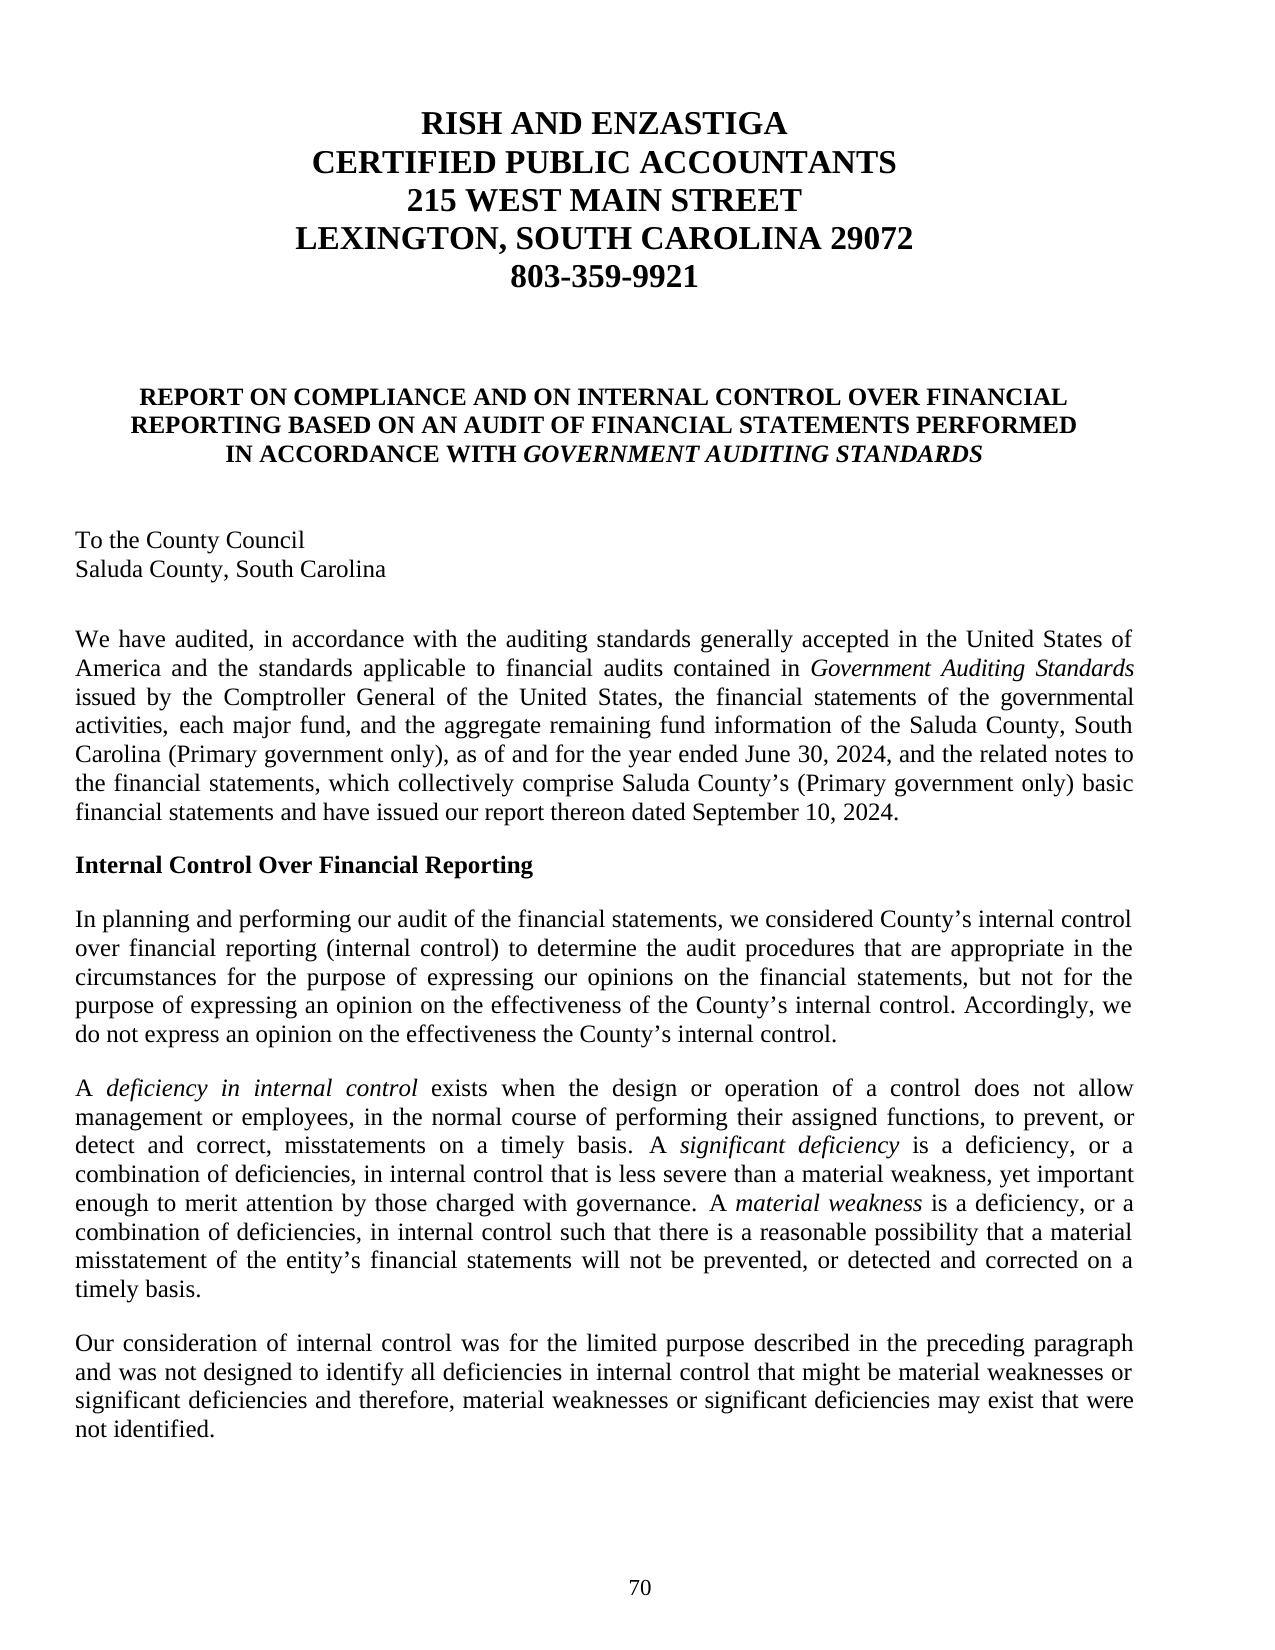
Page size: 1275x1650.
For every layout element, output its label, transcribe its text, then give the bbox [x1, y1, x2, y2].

subtitle Internal Control Over Financial Reporting [75, 851, 1244, 879]
subtitle REPORT ON COMPLIANCE AND ON INTERNAL CONTROL OVER FINANCIAL REPORTING BASED ON AN AUDIT OF FINANCIAL STATEMENTS PERFORMED IN ACCORDANCE WITH GOVERNMENT AUDITING STANDARDS [113, 382, 1094, 468]
text 803-359-9921 [25, 257, 1184, 295]
text Our consideration of internal control was for the limited purpose described in the preceding paragraph and was not designed to identify all deficiencies in internal control that might be material weaknesses or significant deficiencies and therefore, material weaknesses or significant deficiencies may exist that were not identified. [75, 1328, 1134, 1443]
text 215 WEST MAIN STREET LEXINGTON, SOUTH CAROLINA 29072 [295, 180, 951, 257]
text In planning and performing our audit of the financial statements, we considered County’s internal control over financial reporting (internal control) to determine the audit procedures that are appropriate in the circumstances for the purpose of expressing our opinions on the financial statements, but not for the purpose of expressing an opinion on the effectiveness of the County’s internal control. Accordingly, we do not express an opinion on the effectiveness the County’s internal control. [75, 904, 1133, 1048]
text We have audited, in accordance with the auditing standards generally accepted in the United States of America and the standards applicable to financial audits contained in Government Auditing Standards issued by the Comptroller General of the United States, the financial statements of the governmental activities, each major fund, and the aggregate remaining fund information of the Saluda County, South Carolina (Primary government only), as of and for the year ended June 30, 2024, and the related notes to the financial statements, which collectively comprise Saluda County’s (Primary government only) basic financial statements and have issued our report thereon dated September 10, 2024. [75, 624, 1134, 825]
text A deficiency in internal control exists when the design or operation of a control does not allow management or employees, in the normal course of performing their assigned functions, to prevent, or detect and correct, misstatements on a timely basis. A significant deficiency is a deficiency, or a combination of deficiencies, in internal control that is less severe than a material weakness, yet important enough to merit attention by those charged with governance. A material weakness is a deficiency, or a combination of deficiencies, in internal control such that there is a reasonable possibility that a material misstatement of the entity’s financial statements will not be prevented, or detected and corrected on a timely basis. [75, 1073, 1134, 1303]
subtitle RISH AND ENZASTIGA CERTIFIED PUBLIC ACCOUNTANTS [312, 104, 951, 180]
text To the County Council [75, 526, 1244, 554]
text Saluda County, South Carolina [75, 554, 1244, 583]
